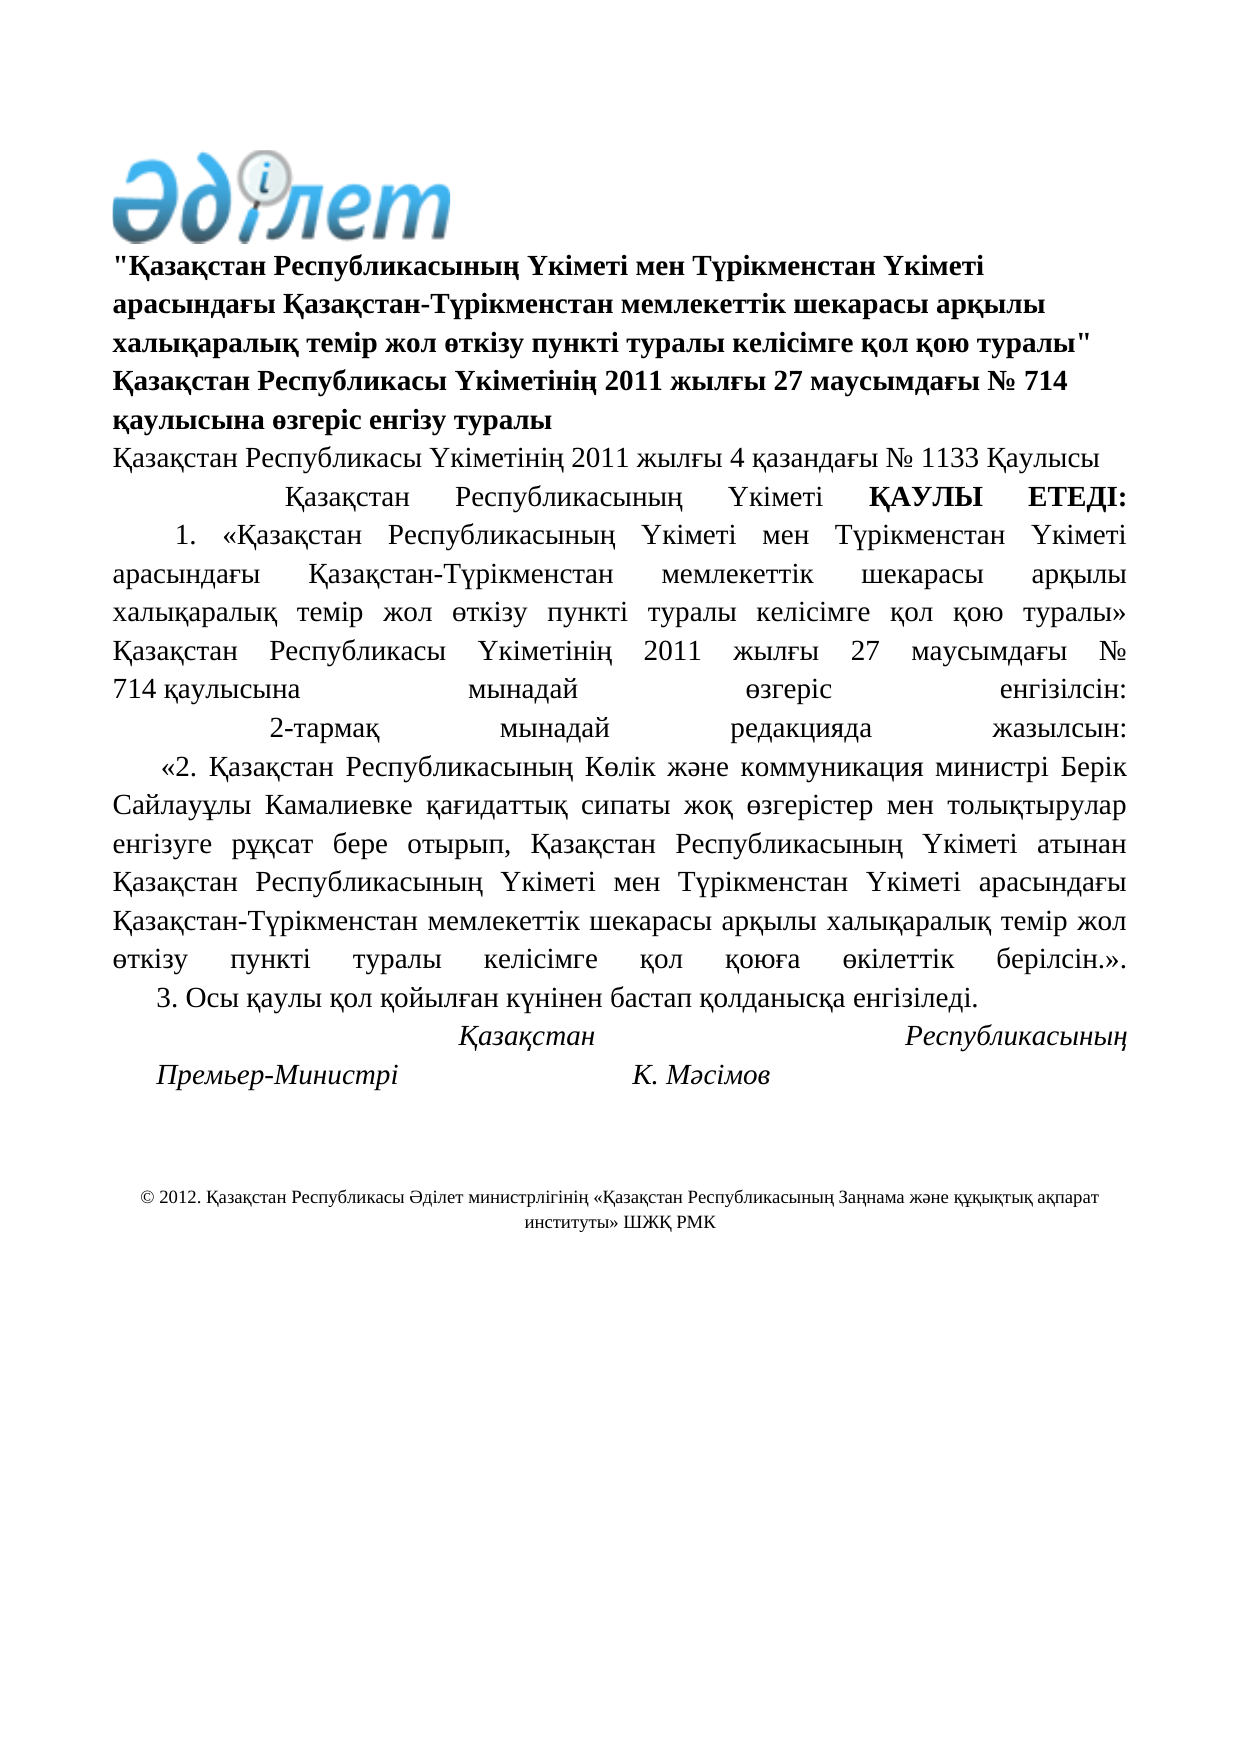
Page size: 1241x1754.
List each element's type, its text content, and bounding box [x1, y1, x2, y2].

picture [112, 150, 451, 244]
text Қазақстан Республикасы Үкіметінің 2011 жылғы 4 қазандағы № 1133 Қаулысы [112, 440, 1128, 474]
text © 2012. Қазақстан Республикасы Әділет министрлігінің «Қазақстан Республикасының Заңнама және құқықтық ақпарат институты» ШЖҚ РМК [112, 1186, 1128, 1232]
text "Қазақстан Республикасының Үкіметі мен Түрікменстан Үкіметі арасындағы Қазақстан-Түрікменстан мемлекеттік шекарасы арқылы халықаралық темір жол өткізу пункті туралы келісімге қол қою туралы" Қазақстан Республикасы Үкіметінің 2011 жылғы 27 маусымдағы № 714 қаулысына өзгеріс енгізу туралы [112, 248, 1128, 435]
text Қазақстан Республикасының Үкіметі ҚАУЛЫ ЕТЕДІ: 1. «Қазақстан Республикасының Үкіметі мен Түрікменстан Үкіметі арасындағы Қазақстан-Түрікменстан мемлекеттік шекарасы арқылы халықаралық темір жол өткізу пункті туралы келісімге қол қою туралы» Қазақстан Республикасы Үкіметінің 2011 жылғы 27 маусымдағы № 714 қаулысына мынадай өзгеріс енгізілсін: 2-тармақ мынадай редакцияда жазылсын: «2. Қазақстан Республикасының Көлік және коммуникация министрі Берік Сайлауұлы Камалиевке қағидаттық сипаты жоқ өзгерістер мен толықтырулар енгізуге рұқсат бере отырып, Қазақстан Республикасының Үкіметі атынан Қазақстан Республикасының Үкіметі мен Түрікменстан Үкіметі арасындағы Қазақстан-Түрікменстан мемлекеттік шекарасы арқылы халықаралық темір жол өткізу пункті туралы келісімге қол қоюға өкілеттік берілсін.». 3. Осы қаулы қол қойылған күнінен бастап қолданысқа енгізіледі. [112, 479, 1128, 1013]
text Қазақстан Республикасының Премьер-Министрі К. Мәсімов [112, 1018, 1128, 1091]
